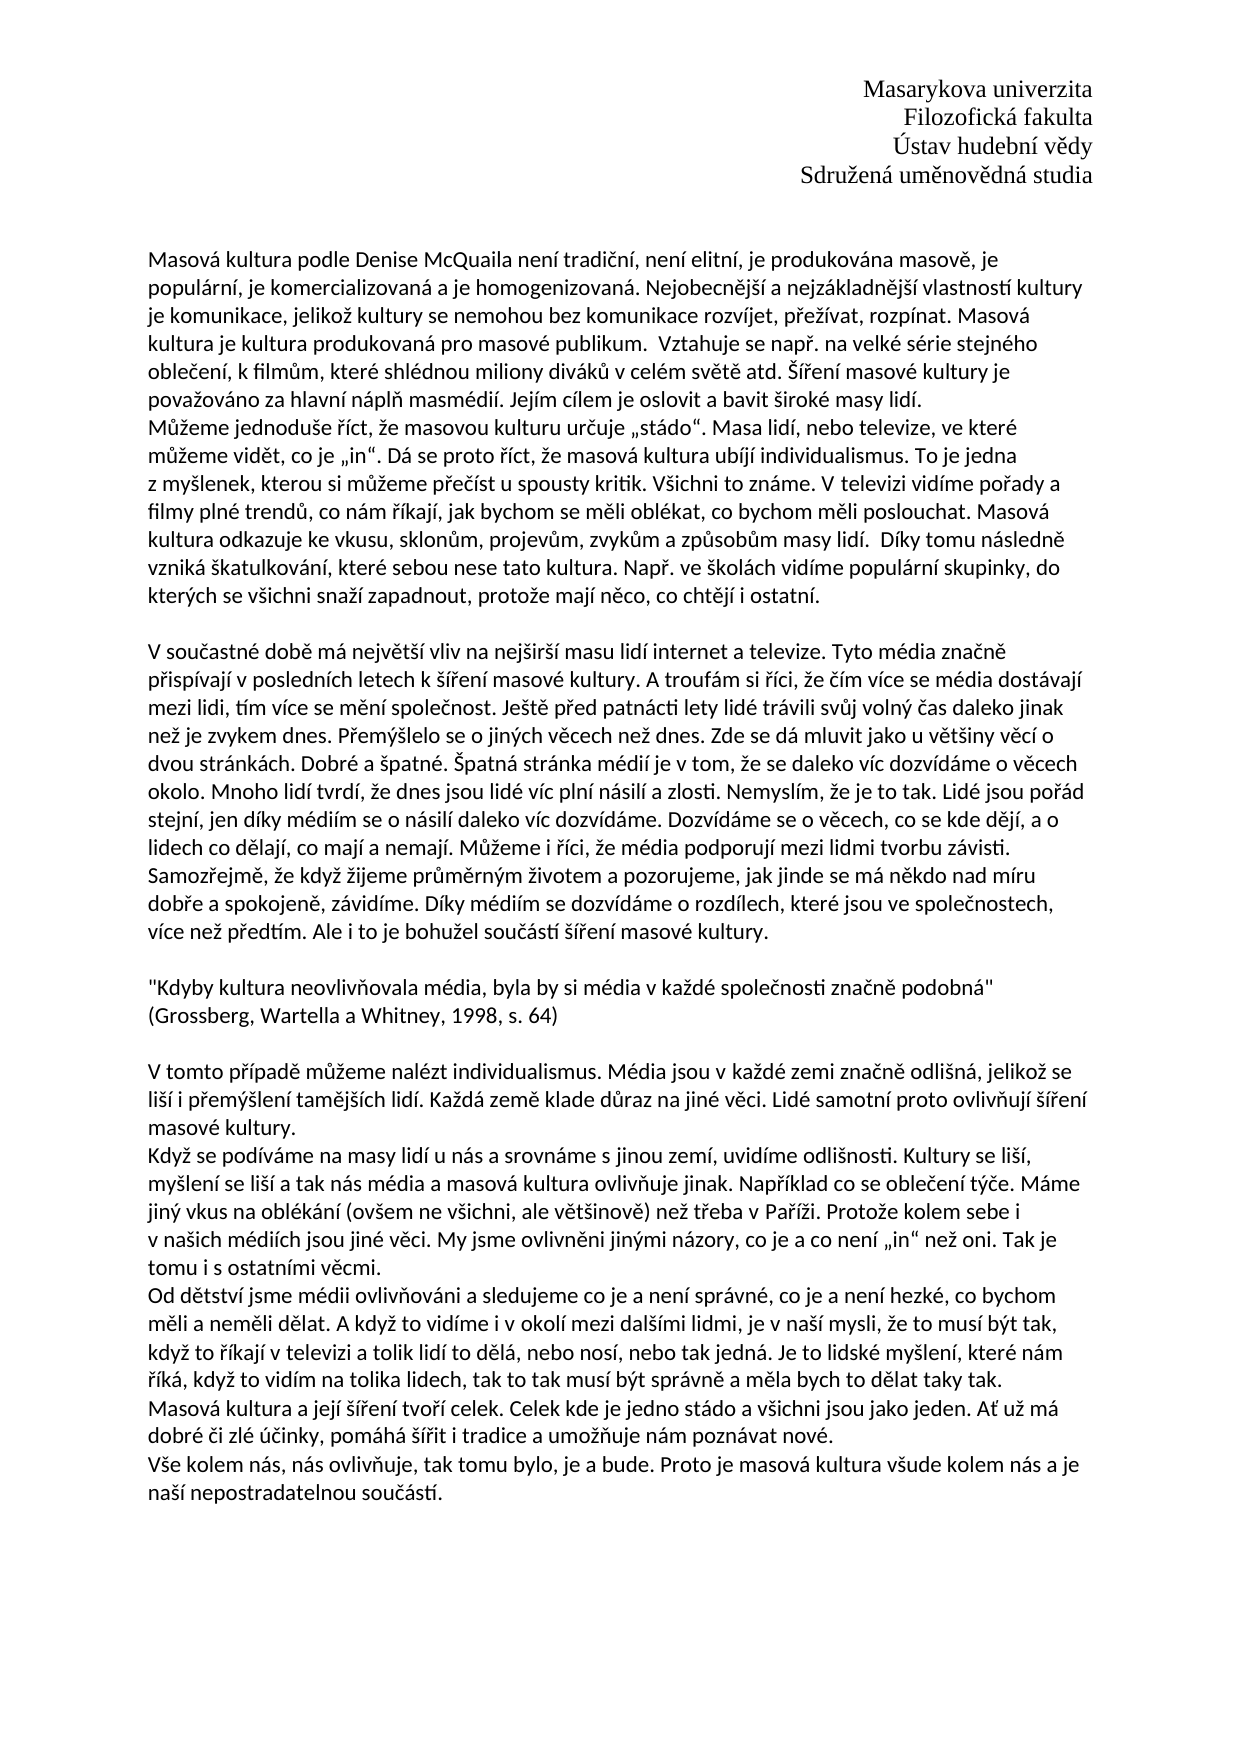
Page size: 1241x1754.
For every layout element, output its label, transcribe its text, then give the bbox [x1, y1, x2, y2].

text populární, je komercializovaná a je homogenizovaná. Nejobecnější a nejzákladnější vlastností kultury je komunikace, jelikož kultury se nemohou bez komunikace rozvíjet, přežívat, rozpínat. Masová kultura je kultura produkovaná pro masové publikum. Vztahuje se např. na velké série stejného oblečení, k filmům, které shlédnou miliony diváků v celém světě atd. Šíření masové kultury je považováno za hlavní náplň masmédií. Jejím cílem je oslovit a bavit široké masy lidí. [148, 273, 1093, 413]
text Můžeme jednoduše říct, že masovou kulturu určuje „stádo“. Masa lidí, nebo televize, ve které můžeme vidět, co je „in“. Dá se proto říct, že masová kultura ubíjí individualismus. To je jedna z myšlenek, kterou si můžeme přečíst u spousty kritik. Všichni to známe. V televizi vidíme pořady a filmy plné trendů, co nám říkají, jak bychom se měli oblékat, co bychom měli poslouchat. Masová kultura odkazuje ke vkusu, sklonům, projevům, zvykům a způsobům masy lidí. Díky tomu následně vzniká škatulkování, které sebou nese tato kultura. Např. ve školách vidíme populární skupinky, do kterých se všichni snaží zapadnout, protože mají něco, co chtějí i ostatní. [148, 413, 1093, 609]
text V součastné době má největší vliv na nejširší masu lidí internet a televize. Tyto média značně přispívají v posledních letech k šíření masové kultury. A troufám si říci, že čím více se média dostávají mezi lidi, tím více se mění společnost. Ještě před patnácti lety lidé trávili svůj volný čas daleko jinak než je zvykem dnes. Přemýšlelo se o jiných věcech než dnes. Zde se dá mluvit jako u většiny věcí o dvou stránkách. Dobré a špatné. Špatná stránka médií je v tom, že se daleko víc dozvídáme o věcech okolo. Mnoho lidí tvrdí, že dnes jsou lidé víc plní násilí a zlosti. Nemyslím, že je to tak. Lidé jsou pořád stejní, jen díky médiím se o násilí daleko víc dozvídáme. Dozvídáme se o věcech, co se kde dějí, a o lidech co dělají, co mají a nemají. Můžeme i říci, že média podporují mezi lidmi tvorbu závisti. Samozřejmě, že když žijeme průměrným životem a pozorujeme, jak jinde se má někdo nad míru dobře a spokojeně, závidíme. Díky médiím se dozvídáme o rozdílech, které jsou ve společnostech, více než předtím. Ale i to je bohužel součástí šíření masové kultury. [148, 637, 1093, 945]
text Vše kolem nás, nás ovlivňuje, tak tomu bylo, je a bude. Proto je masová kultura všude kolem nás a je naší nepostradatelnou součástí. [148, 1450, 1093, 1506]
text Když se podíváme na masy lidí u nás a srovnáme s jinou zemí, uvidíme odlišnosti. Kultury se liší, myšlení se liší a tak nás média a masová kultura ovlivňuje jinak. Například co se oblečení týče. Máme jiný vkus na oblékání (ovšem ne všichni, ale většinově) než třeba v Paříži. Protože kolem sebe i v našich médiích jsou jiné věci. My jsme ovlivněni jinými názory, co je a co není „in“ než oni. Tak je tomu i s ostatními věcmi. [148, 1141, 1093, 1282]
text V tomto případě můžeme nalézt individualismus. Média jsou v každé zemi značně odlišná, jelikož se liší i přemýšlení tamějších lidí. Každá země klade důraz na jiné věci. Lidé samotní proto ovlivňují šíření masové kultury. [148, 1057, 1093, 1141]
text "Kdyby kultura neovlivňovala média, byla by si média v každé společnosti značně podobná" (Grossberg, Wartella a Whitney, 1998, s. 64) [148, 973, 1093, 1029]
text Od dětství jsme médii ovlivňováni a sledujeme co je a není správné, co je a není hezké, co bychom měli a neměli dělat. A když to vidíme i v okolí mezi dalšími lidmi, je v naší mysli, že to musí být tak, když to říkají v televizi a tolik lidí to dělá, nebo nosí, nebo tak jedná. Je to lidské myšlení, které nám říká, když to vidím na tolika lidech, tak to tak musí být správně a měla bych to dělat taky tak. [148, 1282, 1093, 1394]
text Masová kultura podle Denise McQuaila není tradiční, není elitní, je produkována masově, je [148, 245, 1093, 273]
text Masová kultura a její šíření tvoří celek. Celek kde je jedno stádo a všichni jsou jako jeden. Ať už má dobré či zlé účinky, pomáhá šířit i tradice a umožňuje nám poznávat nové. [148, 1394, 1093, 1450]
